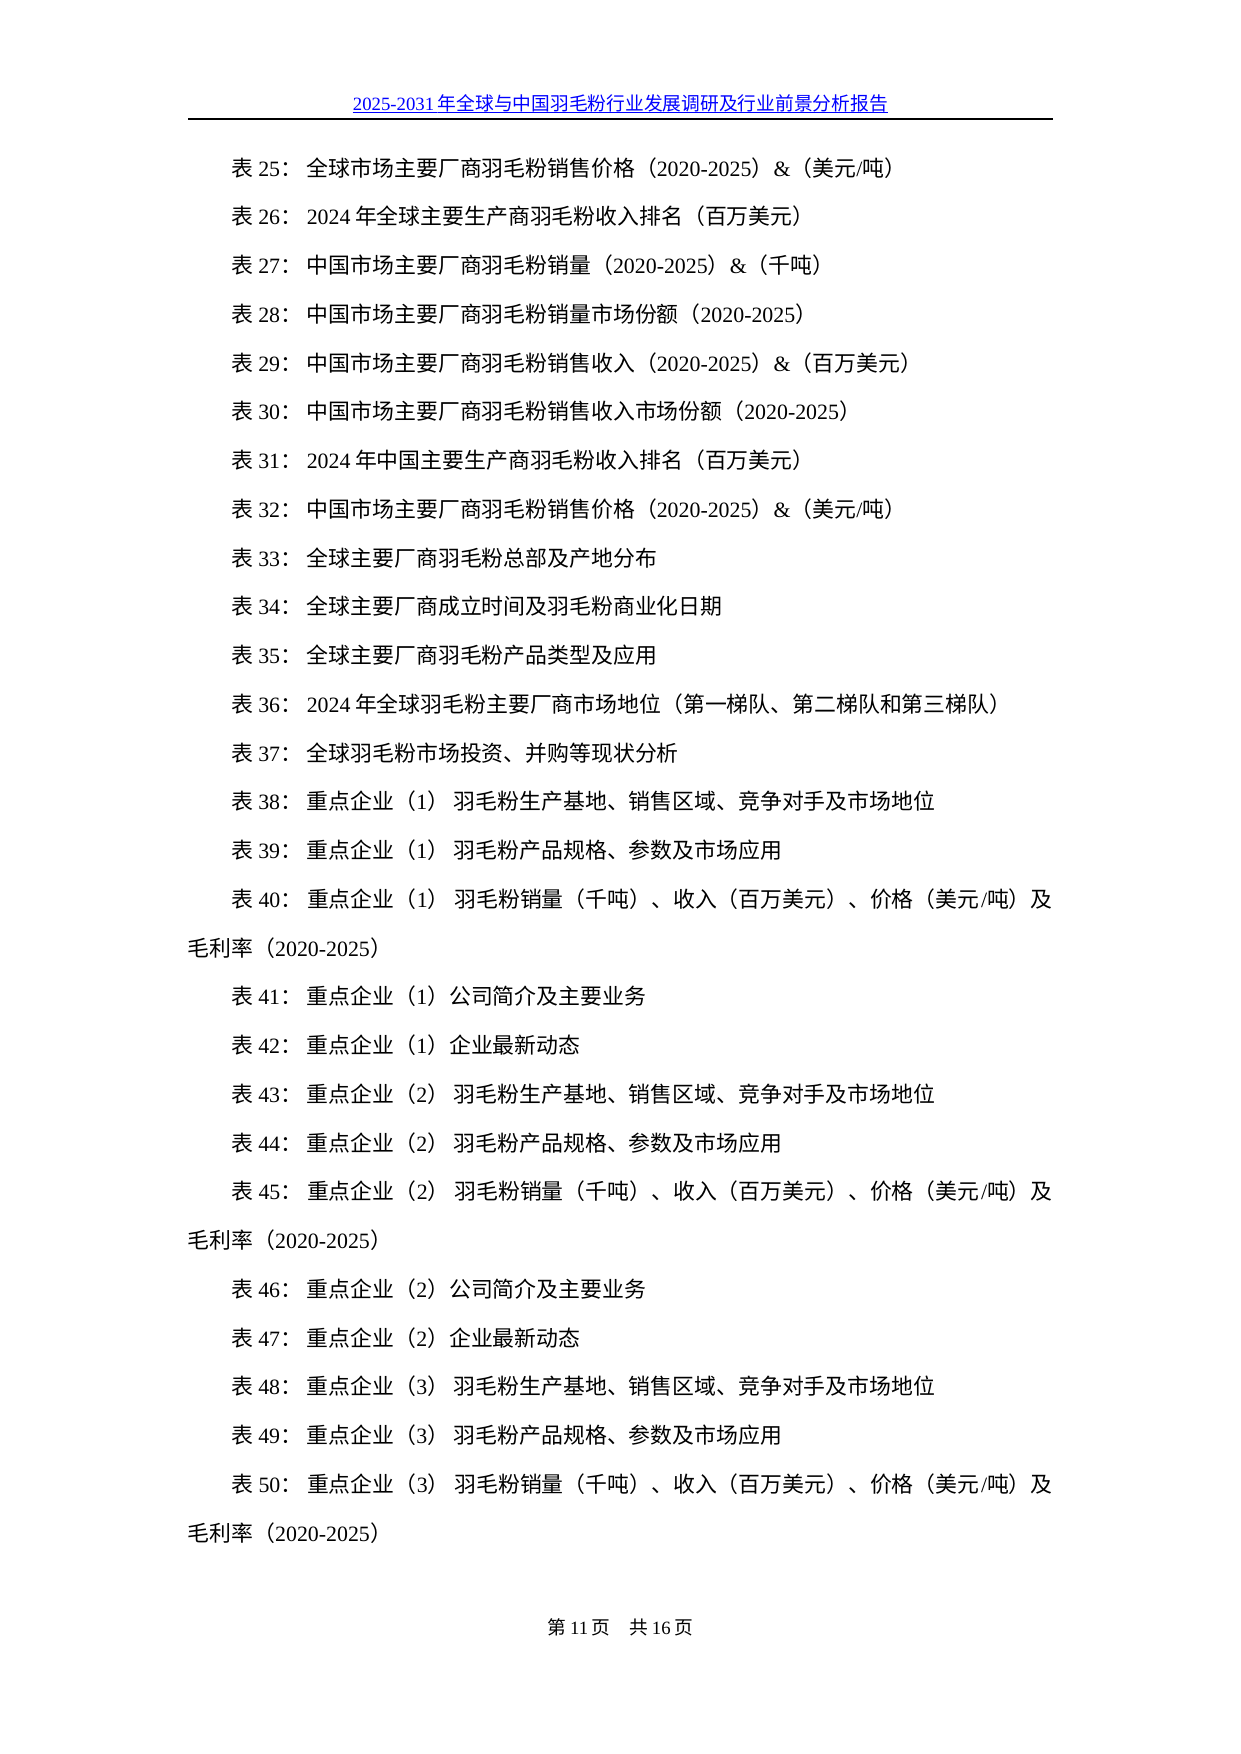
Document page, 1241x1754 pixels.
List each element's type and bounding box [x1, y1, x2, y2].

text [187, 150, 1053, 1548]
